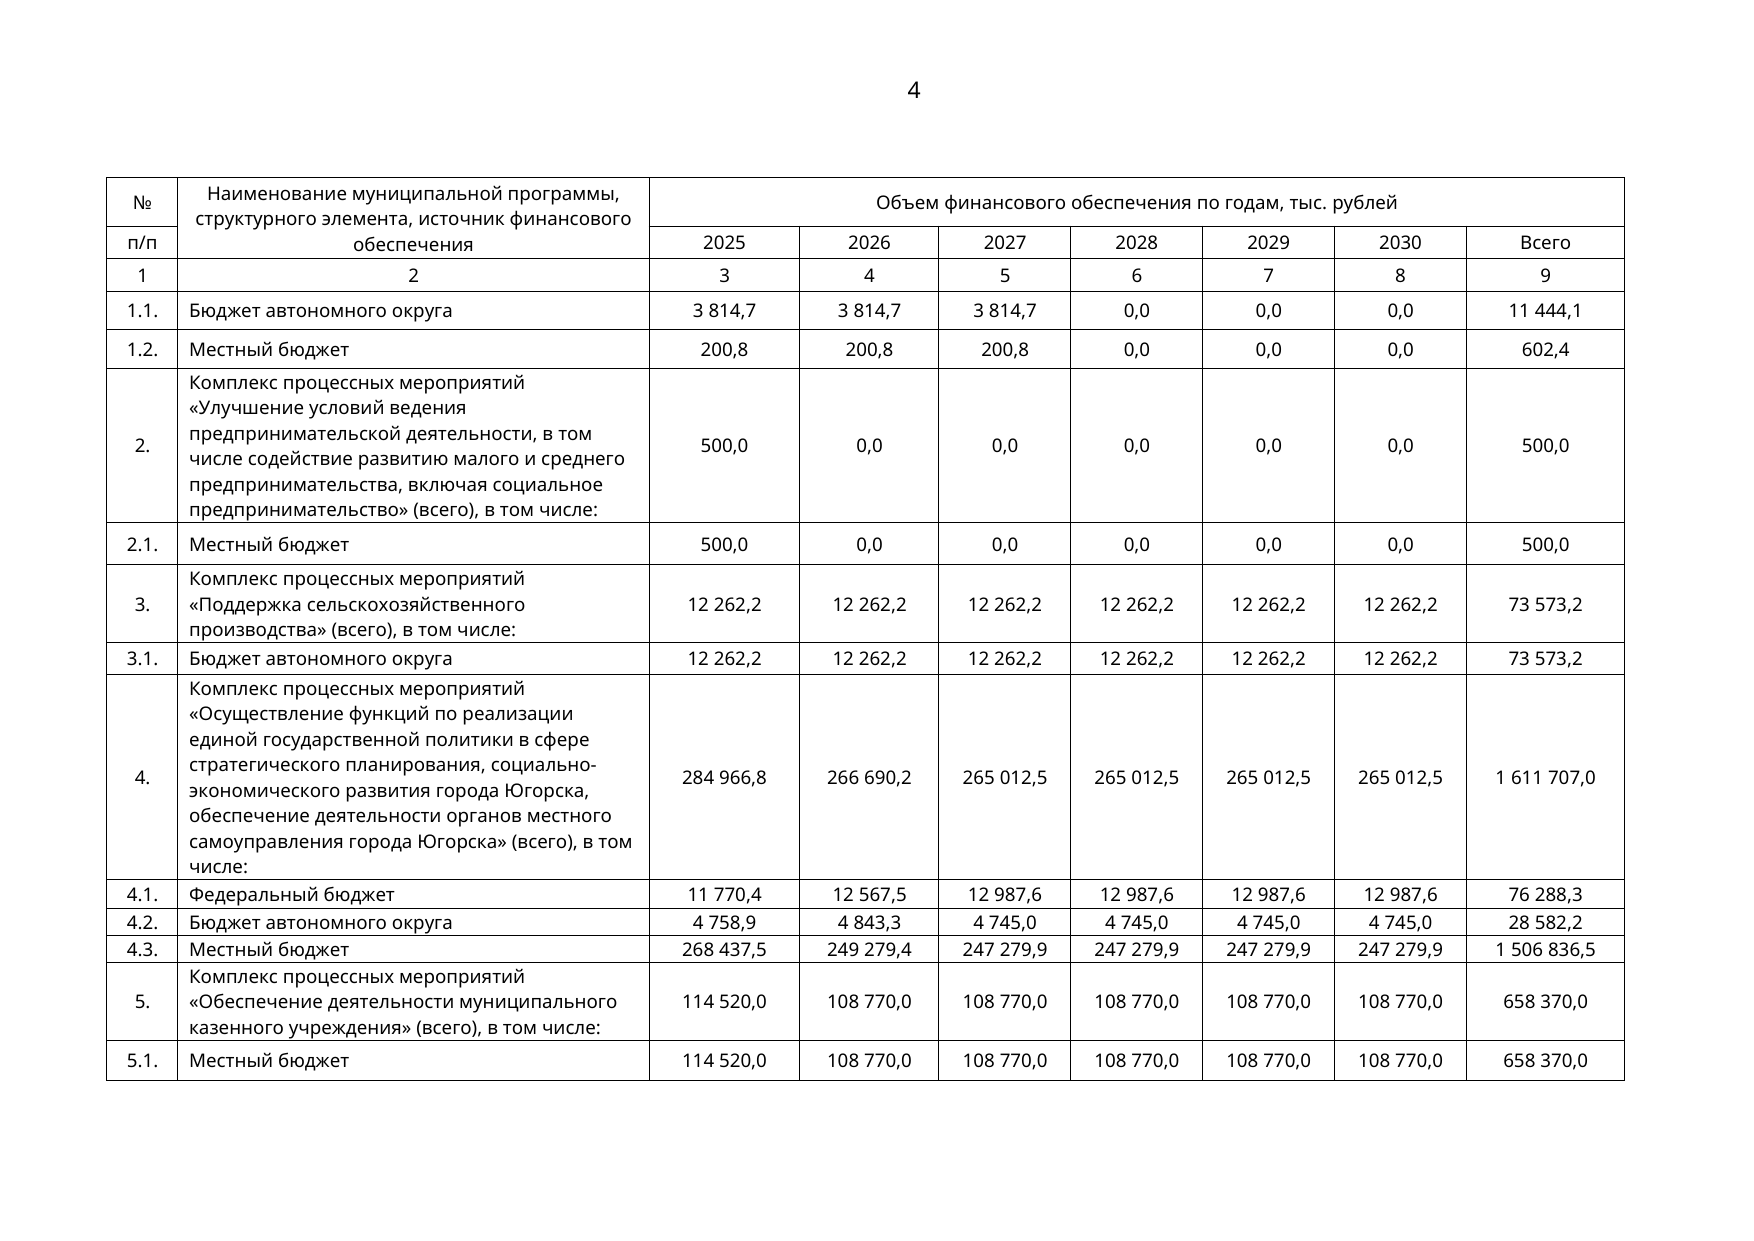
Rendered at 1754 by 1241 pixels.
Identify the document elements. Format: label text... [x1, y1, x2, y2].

table_cell 12 262,2 [650, 565, 799, 642]
table_cell 265 012,5 [1071, 675, 1202, 879]
table_cell 0,0 [1203, 369, 1334, 522]
table_cell 3. [107, 565, 177, 642]
table_cell 602,4 [1467, 330, 1624, 368]
table_cell 0,0 [1335, 292, 1466, 328]
table_cell 12 262,2 [1203, 643, 1334, 674]
table_cell 200,8 [650, 330, 799, 368]
table_cell 73 573,2 [1467, 643, 1624, 674]
table_cell Местный бюджет [178, 330, 649, 368]
table_cell 0,0 [1335, 330, 1466, 368]
table_cell 247 279,9 [1335, 936, 1466, 962]
table_cell 500,0 [650, 523, 799, 564]
table_cell 2030 [1335, 227, 1466, 258]
table_cell 1.2. [107, 330, 177, 368]
table_cell 12 987,6 [1203, 880, 1334, 908]
table_cell 108 770,0 [939, 1041, 1070, 1080]
table_cell 658 370,0 [1467, 963, 1624, 1040]
table_cell 6 [1071, 259, 1202, 291]
table_cell 247 279,9 [939, 936, 1070, 962]
table_cell 265 012,5 [1335, 675, 1466, 879]
table_cell 11 444,1 [1467, 292, 1624, 328]
table_cell 12 262,2 [939, 643, 1070, 674]
table_cell 247 279,9 [1203, 936, 1334, 962]
table_cell Местный бюджет [178, 1041, 649, 1080]
table_cell 12 262,2 [939, 565, 1070, 642]
table_cell 12 262,2 [800, 565, 938, 642]
table_cell 28 582,2 [1467, 909, 1624, 935]
table_cell 2027 [939, 227, 1070, 258]
table_cell 2029 [1203, 227, 1334, 258]
table_header Объем финансового обеспечения по годам, тыс. рублей [650, 178, 1624, 226]
table_cell 0,0 [1203, 292, 1334, 328]
table_cell Комплекс процессных мероприятий «Обеспечение деятельности муниципального казенного учреждения» (всего), в том числе: [178, 963, 649, 1040]
table_cell 0,0 [1071, 523, 1202, 564]
table_cell 1 506 836,5 [1467, 936, 1624, 962]
table_cell 0,0 [939, 523, 1070, 564]
table_cell Федеральный бюджет [178, 880, 649, 908]
table_cell 108 770,0 [1203, 963, 1334, 1040]
table_cell Местный бюджет [178, 936, 649, 962]
table_cell 12 262,2 [1071, 643, 1202, 674]
table_cell 11 770,4 [650, 880, 799, 908]
table_cell 4.1. [107, 880, 177, 908]
table_cell 0,0 [800, 523, 938, 564]
table_cell 4.2. [107, 909, 177, 935]
table_cell 1.1. [107, 292, 177, 328]
table_cell Местный бюджет [178, 523, 649, 564]
table_cell 5.1. [107, 1041, 177, 1080]
table_cell Комплекс процессных мероприятий «Осуществление функций по реализации единой государственной политики в сфере стратегического планирования, социально-экономического развития города Югорска, обеспечение деятельности органов местного самоуправления города Югорска» (всего), в том числе: [178, 675, 649, 879]
table_cell 4 758,9 [650, 909, 799, 935]
table_cell 2 [178, 259, 649, 291]
table_cell 3 814,7 [939, 292, 1070, 328]
table_cell 1 [107, 259, 177, 291]
table_cell 247 279,9 [1071, 936, 1202, 962]
table_cell 2. [107, 369, 177, 522]
table_cell 12 987,6 [1335, 880, 1466, 908]
table_cell 4 745,0 [1071, 909, 1202, 935]
table_cell 2026 [800, 227, 938, 258]
table_cell Бюджет автономного округа [178, 292, 649, 328]
table_cell 4.3. [107, 936, 177, 962]
table_cell 4 745,0 [1203, 909, 1334, 935]
table_cell 108 770,0 [1203, 1041, 1334, 1080]
table_header Наименование муниципальной программы, структурного элемента, источник финансового обеспечения [178, 178, 649, 258]
table_cell 0,0 [1335, 523, 1466, 564]
table_cell 1 611 707,0 [1467, 675, 1624, 879]
table_cell 200,8 [800, 330, 938, 368]
table_cell 7 [1203, 259, 1334, 291]
table_cell 108 770,0 [800, 963, 938, 1040]
table_cell 3 [650, 259, 799, 291]
table_cell 12 262,2 [1071, 565, 1202, 642]
table_cell 73 573,2 [1467, 565, 1624, 642]
table_cell 3.1. [107, 643, 177, 674]
table_cell 12 262,2 [1203, 565, 1334, 642]
table_cell 265 012,5 [1203, 675, 1334, 879]
table_cell 4. [107, 675, 177, 879]
table_cell 5. [107, 963, 177, 1040]
table_cell Всего [1467, 227, 1624, 258]
table_cell 0,0 [939, 369, 1070, 522]
table_cell Бюджет автономного округа [178, 643, 649, 674]
table_cell 5 [939, 259, 1070, 291]
table_cell 249 279,4 [800, 936, 938, 962]
table_cell 500,0 [1467, 523, 1624, 564]
table_cell 268 437,5 [650, 936, 799, 962]
table_cell 12 262,2 [650, 643, 799, 674]
table_cell 2.1. [107, 523, 177, 564]
table_cell 114 520,0 [650, 963, 799, 1040]
table_cell 200,8 [939, 330, 1070, 368]
table_cell 4 [800, 259, 938, 291]
table_cell 8 [1335, 259, 1466, 291]
table_cell 0,0 [1071, 330, 1202, 368]
table_cell 284 966,8 [650, 675, 799, 879]
table_cell 108 770,0 [1335, 963, 1466, 1040]
table_cell 0,0 [1335, 369, 1466, 522]
table_cell 108 770,0 [1335, 1041, 1466, 1080]
table_cell Комплекс процессных мероприятий «Улучшение условий ведения предпринимательской деятельности, в том числе содействие развитию малого и среднего предпринимательства, включая социальное предпринимательство» (всего), в том числе: [178, 369, 649, 522]
table_cell 12 262,2 [1335, 643, 1466, 674]
table_cell 108 770,0 [1071, 963, 1202, 1040]
table_cell 500,0 [1467, 369, 1624, 522]
table_cell 0,0 [1071, 292, 1202, 328]
table_cell 2028 [1071, 227, 1202, 258]
table_cell 114 520,0 [650, 1041, 799, 1080]
table_cell 12 262,2 [1335, 565, 1466, 642]
table_cell 2025 [650, 227, 799, 258]
table_header № [107, 178, 177, 226]
table_cell 12 987,6 [1071, 880, 1202, 908]
table_cell 108 770,0 [800, 1041, 938, 1080]
table_cell 0,0 [1203, 330, 1334, 368]
table_cell Комплекс процессных мероприятий «Поддержка сельскохозяйственного производства» (всего), в том числе: [178, 565, 649, 642]
table_cell 108 770,0 [939, 963, 1070, 1040]
table_cell 0,0 [1203, 523, 1334, 564]
table_cell 9 [1467, 259, 1624, 291]
table_cell 12 262,2 [800, 643, 938, 674]
table_cell 500,0 [650, 369, 799, 522]
table_cell 0,0 [800, 369, 938, 522]
table_cell 266 690,2 [800, 675, 938, 879]
table_cell 4 745,0 [1335, 909, 1466, 935]
table_cell п/п [107, 227, 177, 258]
table_cell 12 987,6 [939, 880, 1070, 908]
table_cell Бюджет автономного округа [178, 909, 649, 935]
table_cell 3 814,7 [800, 292, 938, 328]
table_cell 108 770,0 [1071, 1041, 1202, 1080]
table_cell 4 745,0 [939, 909, 1070, 935]
table_cell 265 012,5 [939, 675, 1070, 879]
table_cell 658 370,0 [1467, 1041, 1624, 1080]
table_cell 4 843,3 [800, 909, 938, 935]
table_cell 0,0 [1071, 369, 1202, 522]
table_cell 76 288,3 [1467, 880, 1624, 908]
table_cell 12 567,5 [800, 880, 938, 908]
table_cell 3 814,7 [650, 292, 799, 328]
